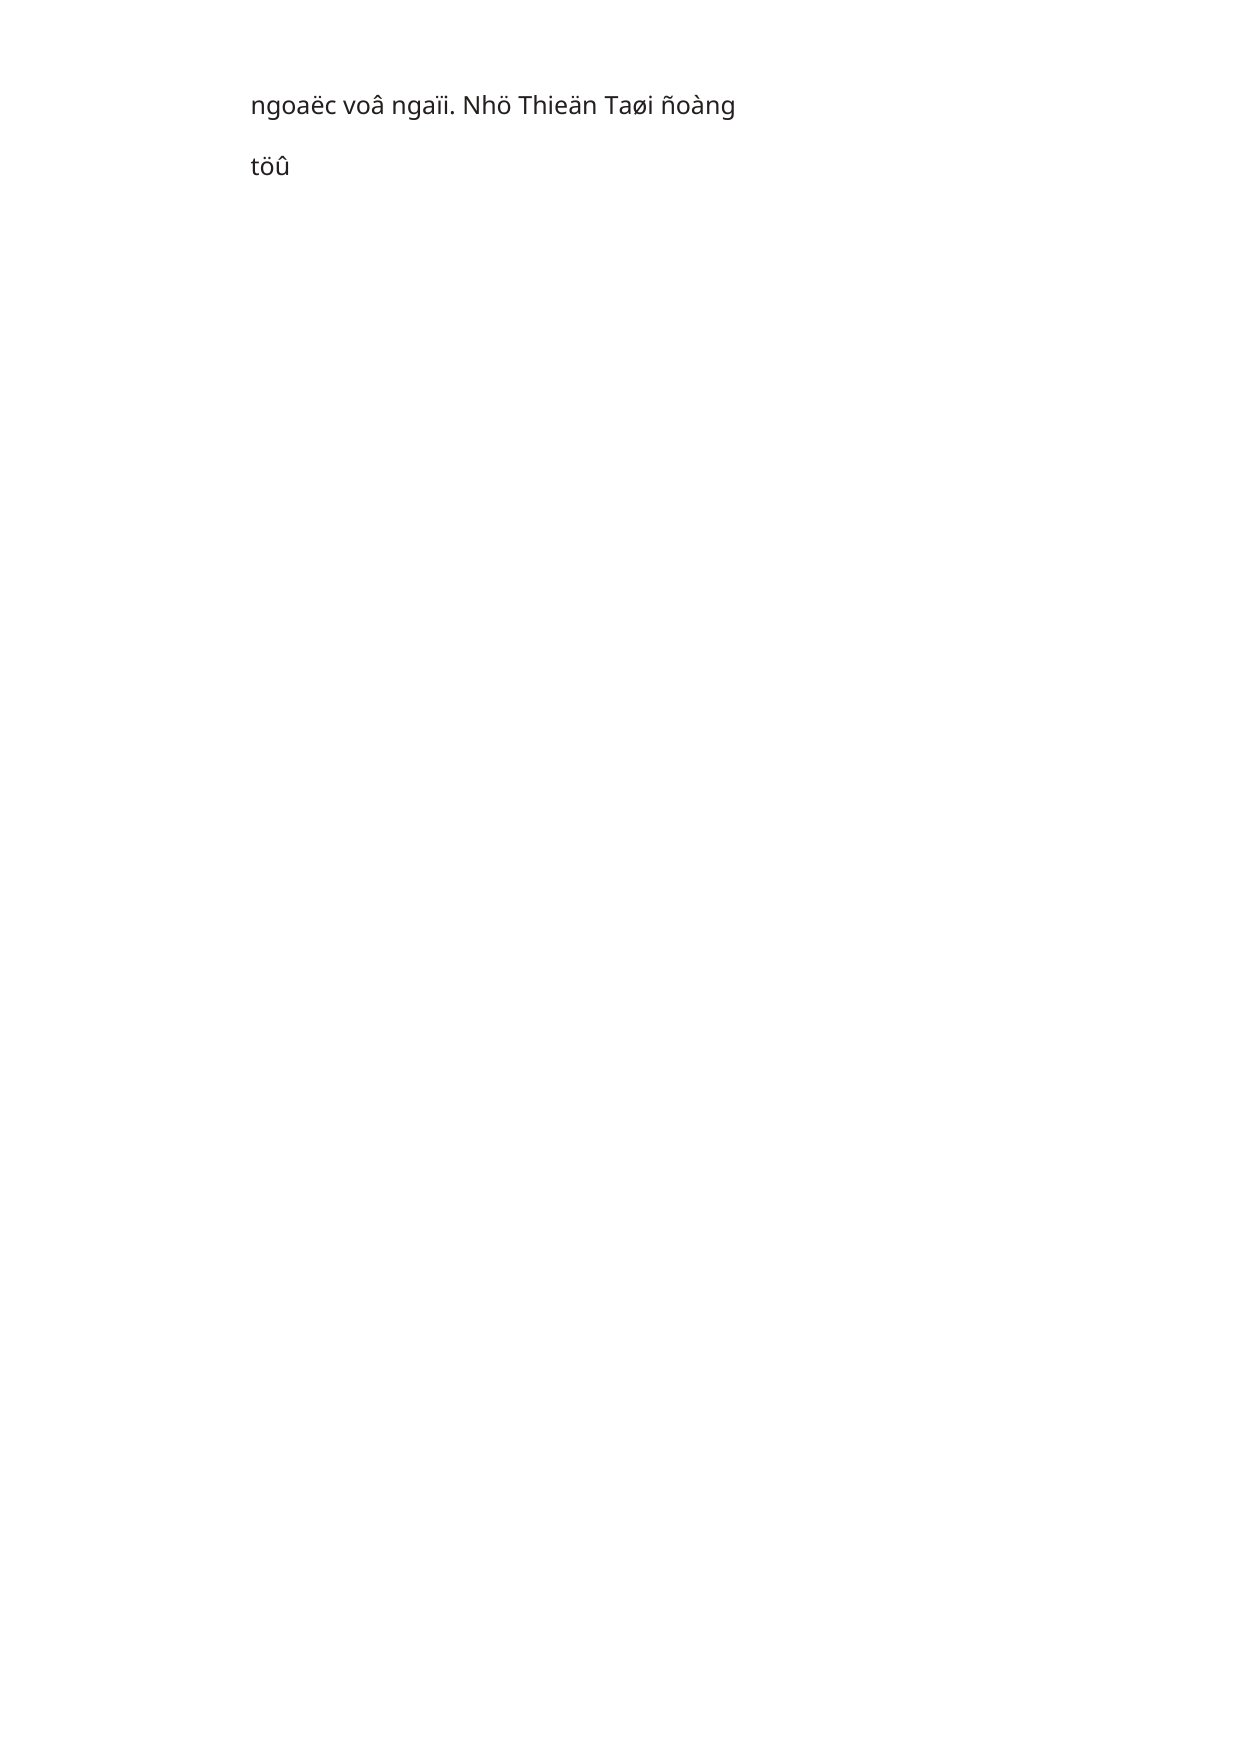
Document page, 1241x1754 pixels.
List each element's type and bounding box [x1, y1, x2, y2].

text [250, 89, 988, 183]
